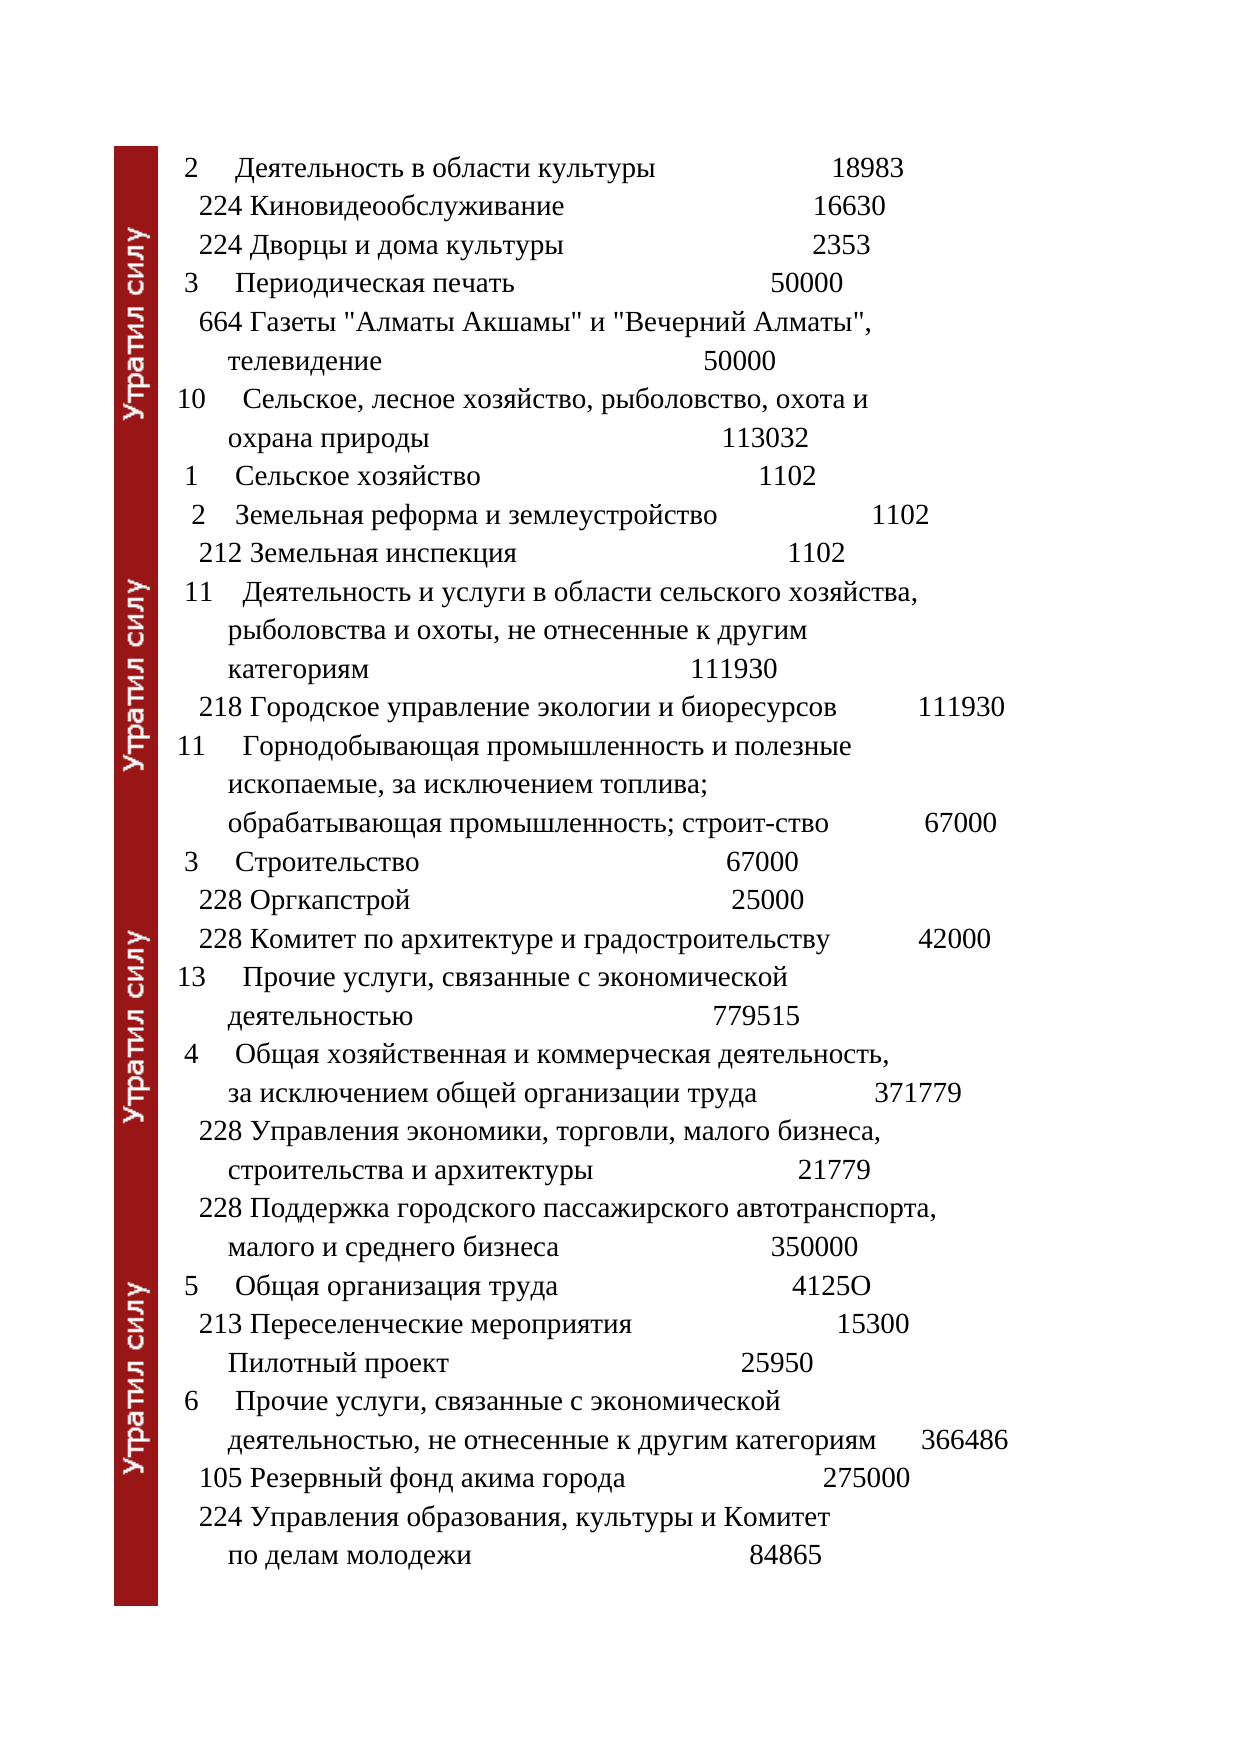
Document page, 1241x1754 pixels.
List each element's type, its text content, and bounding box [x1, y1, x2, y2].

text 105 Резервный фонд акима города 275000 [112, 1460, 1128, 1494]
text за исключением общей организации труда 371779 [112, 1075, 1128, 1108]
text 228 Поддержка городского пассажирского автотранспорта, [112, 1191, 1128, 1224]
picture [114, 916, 158, 921]
text 5 Общая организация труда 4125O [112, 1268, 1128, 1301]
text 3 Периодическая печать 50000 [112, 266, 1128, 299]
text малого и среднего бизнеса 350000 [112, 1229, 1128, 1263]
text телевидение 50000 [112, 343, 1128, 376]
text 2 Деятельность в области культуры 18983 [112, 150, 1128, 183]
picture [114, 338, 158, 343]
picture [114, 1108, 158, 1113]
picture [114, 1455, 158, 1460]
picture [114, 1031, 158, 1036]
picture [114, 762, 158, 767]
picture [114, 607, 158, 612]
text охрана природы 113032 [112, 420, 1128, 453]
text Пилотный проект 25950 [112, 1345, 1128, 1378]
picture [114, 183, 158, 188]
picture [114, 222, 158, 227]
text 224 Дворцы и дома культуры 2353 [112, 227, 1128, 261]
text 213 Переселенческие мероприятия 15300 [112, 1306, 1128, 1340]
picture [114, 146, 158, 150]
picture [114, 800, 158, 805]
text рыболовства и охоты, не отнесенные к другим [112, 612, 1128, 646]
picture [114, 839, 158, 844]
text 11 Горнодобывающая промышленность и полезные [112, 728, 1128, 762]
picture [114, 954, 158, 959]
text 212 Земельная инспекция 1102 [112, 535, 1128, 569]
text 4 Общая хозяйственная и коммерческая деятельность, [112, 1036, 1128, 1070]
text 6 Прочие услуги, связанные с экономической [112, 1383, 1128, 1417]
text 228 Управления экономики, торговли, малого бизнеса, [112, 1113, 1128, 1147]
picture [114, 492, 158, 497]
text 13 Прочие услуги, связанные с экономической [112, 959, 1128, 993]
text 224 Киновидеообслуживание 16630 [112, 188, 1128, 222]
text 11 Деятельность и услуги в области сельского хозяйства, [112, 574, 1128, 607]
picture [114, 1263, 158, 1268]
picture [114, 1224, 158, 1229]
text по делам молодежи 84865 [112, 1537, 1128, 1571]
picture [114, 684, 158, 689]
text обрабатывающая промышленность; строит-ство 67000 [112, 805, 1128, 839]
picture [114, 1147, 158, 1152]
text ископаемые, за исключением топлива; [112, 767, 1128, 800]
text 224 Управления образования, культуры и Комитет [112, 1499, 1128, 1532]
text 1 Сельское хозяйство 1102 [112, 458, 1128, 492]
picture [114, 1378, 158, 1383]
picture [114, 993, 158, 998]
picture [114, 299, 158, 304]
picture [114, 1571, 158, 1606]
picture [114, 646, 158, 651]
text строительства и архитектуры 21779 [112, 1152, 1128, 1186]
text 228 Оргкапстрой 25000 [112, 882, 1128, 916]
text 3 Строительство 67000 [112, 844, 1128, 877]
picture [114, 1532, 158, 1537]
picture [114, 723, 158, 728]
picture [114, 376, 158, 381]
picture [114, 1301, 158, 1306]
picture [114, 1186, 158, 1191]
text 2 Земельная реформа и землеустройство 1102 [112, 497, 1128, 530]
picture [114, 1494, 158, 1499]
text категориям 111930 [112, 651, 1128, 684]
picture [114, 1070, 158, 1075]
picture [114, 415, 158, 420]
text 10 Сельское, лесное хозяйство, рыболовство, охота и [112, 381, 1128, 415]
picture [114, 530, 158, 535]
picture [114, 453, 158, 458]
text 218 Городское управление экологии и биоресурсов 111930 [112, 689, 1128, 723]
picture [114, 877, 158, 882]
text 664 Газеты "Алматы Акшамы" и "Вечерний Алматы", [112, 304, 1128, 338]
picture [114, 1417, 158, 1422]
picture [114, 569, 158, 574]
text деятельностью, не отнесенные к другим категориям 366486 [112, 1422, 1128, 1455]
picture [114, 1340, 158, 1345]
text 228 Комитет по архитектуре и градостроительству 42000 [112, 921, 1128, 954]
text деятельностью 779515 [112, 998, 1128, 1031]
picture [114, 261, 158, 266]
